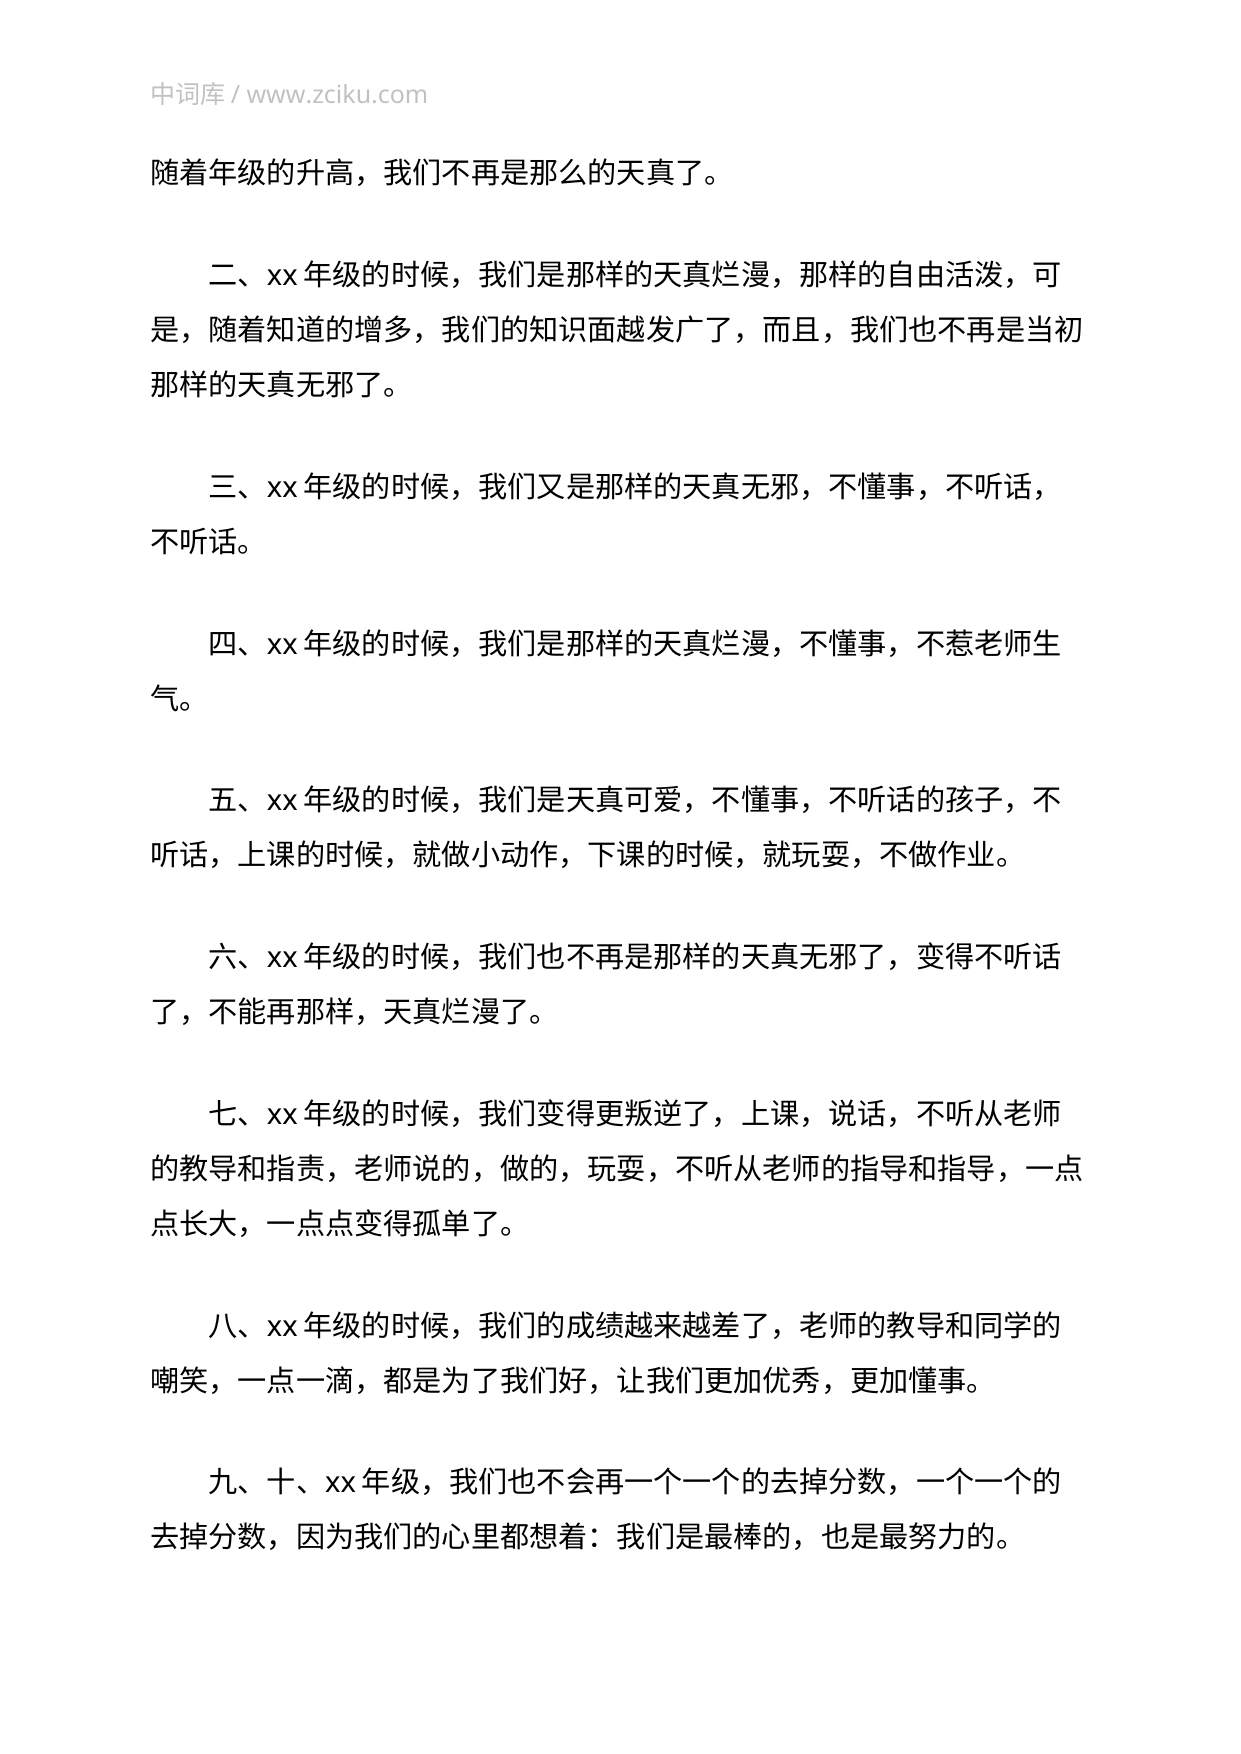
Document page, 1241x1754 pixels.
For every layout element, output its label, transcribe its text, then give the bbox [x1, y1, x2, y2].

text 六、xx年级的时候，我们也不再是那样的天真无邪了，变得不听话了，不能再那样，天真烂漫了。 [150, 934, 1090, 1031]
text 五、xx年级的时候，我们是天真可爱，不懂事，不听话的孩子，不听话，上课的时候，就做小动作，下课的时候，就玩耍，不做作业。 [150, 777, 1090, 874]
text 二、xx年级的时候，我们是那样的天真烂漫，那样的自由活泼，可是，随着知道的增多，我们的知识面越发广了，而且，我们也不再是当初那样的天真无邪了。 [150, 252, 1090, 404]
text 九、十、xx年级，我们也不会再一个一个的去掉分数，一个一个的去掉分数，因为我们的心里都想着：我们是最棒的，也是最努力的。 [150, 1459, 1090, 1556]
text 四、xx年级的时候，我们是那样的天真烂漫，不懂事，不惹老师生气。 [150, 620, 1090, 717]
text 八、xx年级的时候，我们的成绩越来越差了，老师的教导和同学的嘲笑，一点一滴，都是为了我们好，让我们更加优秀，更加懂事。 [150, 1302, 1090, 1399]
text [150, 150, 1090, 192]
text 七、xx年级的时候，我们变得更叛逆了，上课，说话，不听从老师的教导和指责，老师说的，做的，玩耍，不听从老师的指导和指导，一点点长大，一点点变得孤单了。 [150, 1091, 1090, 1243]
text 三、xx年级的时候，我们又是那样的天真无邪，不懂事，不听话，不听话。 [150, 463, 1090, 561]
